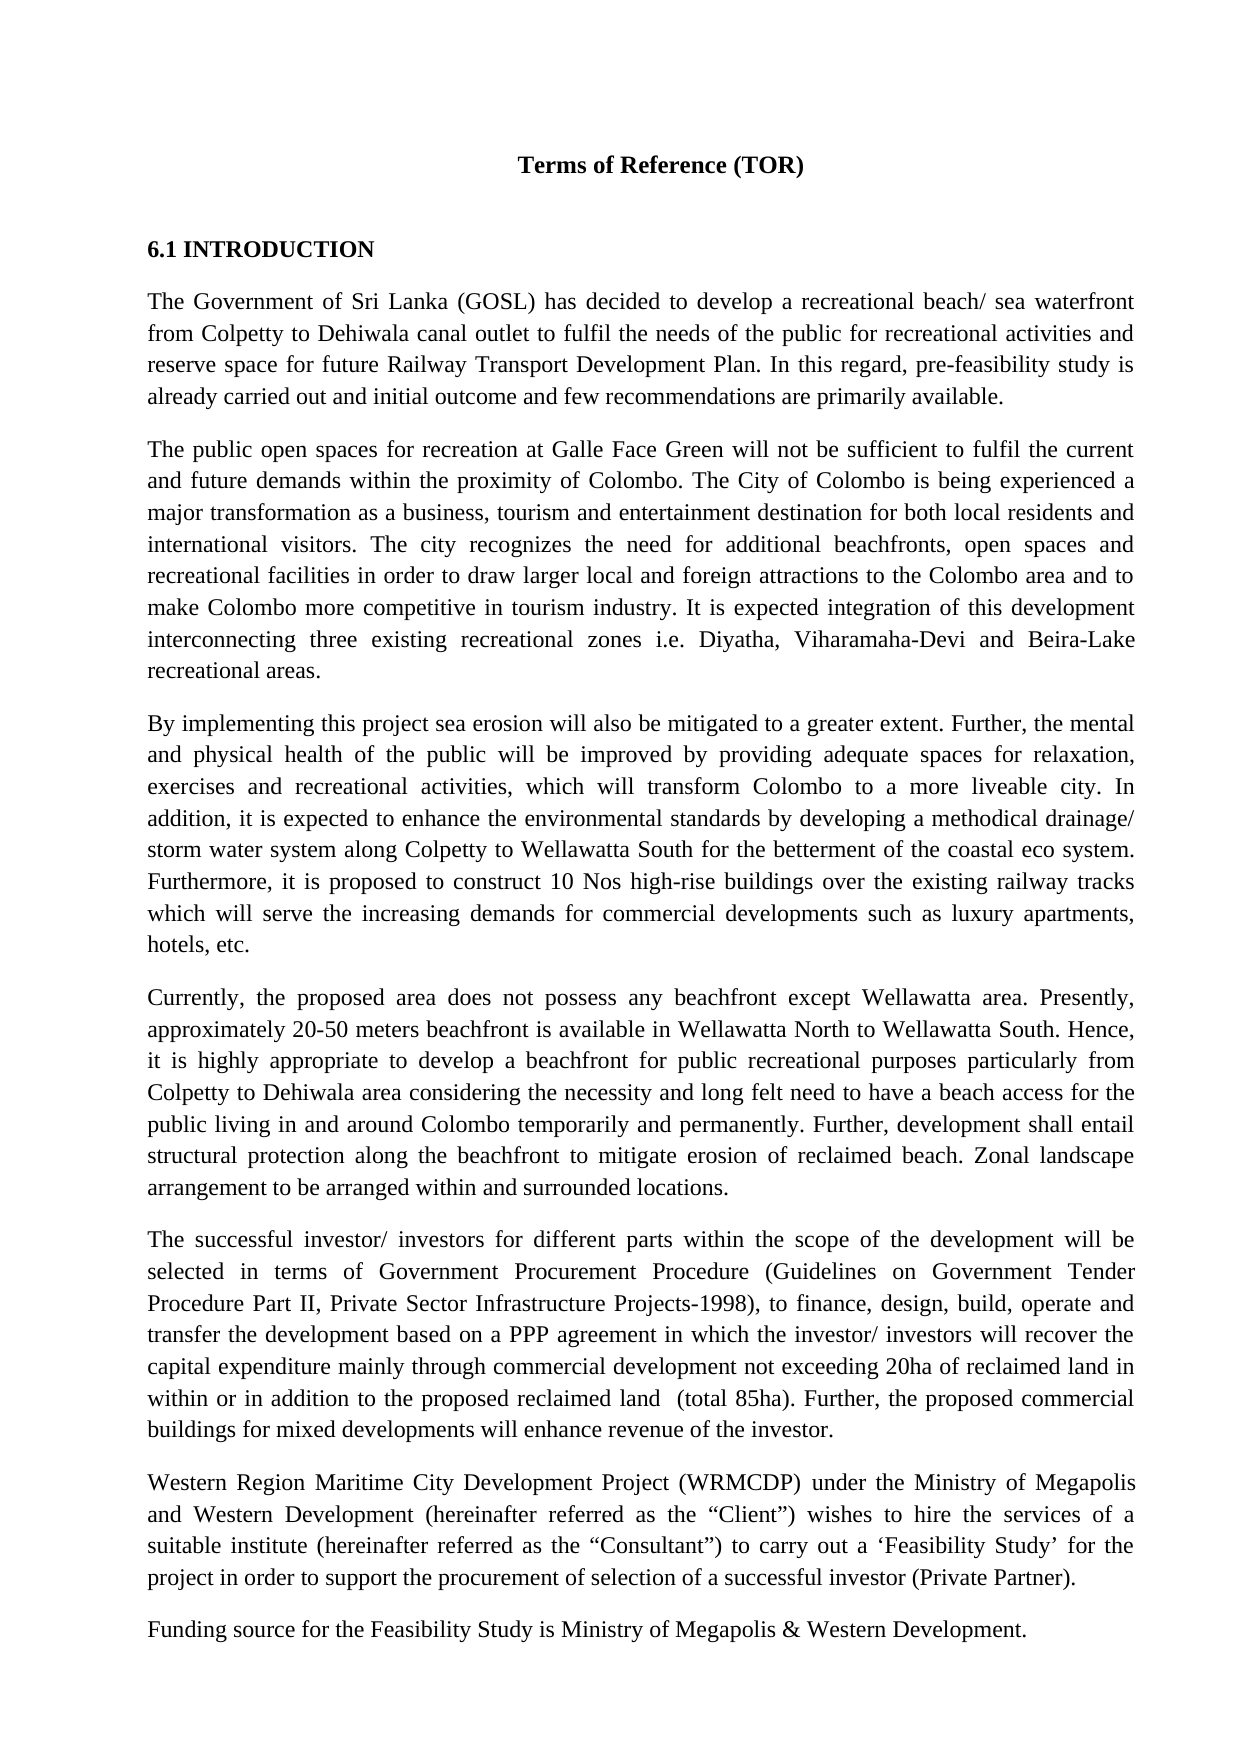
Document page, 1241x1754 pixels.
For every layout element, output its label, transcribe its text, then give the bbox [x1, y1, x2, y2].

text Currently, the proposed area does not possess any beachfront except Wellawatta area. Presently, approximately 20-50 meters beachfront is available in Wellawatta North to Wellawatta South. Hence, it is highly appropriate to develop a beachfront for public recreational purposes particularly from Colpetty to Dehiwala area considering the necessity and long felt need to have a beach access for the public living in and around Colombo temporarily and permanently. Further, development shall entail structural protection along the beachfront to mitigate erosion of reclaimed beach. Zonal landscape arrangement to be arranged within and surrounded locations. [147, 983, 1137, 1201]
text 6.1 INTRODUCTION [147, 234, 1137, 262]
text By implementing this project sea erosion will also be mitigated to a greater extent. Further, the mental and physical health of the public will be improved by providing adequate spaces for relaxation, exercises and recreational activities, which will transform Colombo to a more liveable city. In addition, it is expected to enhance the environmental standards by developing a methodical drainage/ storm water system along Colpetty to Wellawatta South for the betterment of the coastal eco system. Furthermore, it is proposed to construct 10 Nos high-rise buildings over the existing railway tracks which will serve the increasing demands for commercial developments such as luxury apartments, hotels, etc. [147, 709, 1137, 958]
text The successful investor/ investors for different parts within the scope of the development will be selected in terms of Government Procurement Procedure (Guidelines on Government Tender Procedure Part II, Private Sector Infrastructure Projects-1998), to finance, design, build, operate and transfer the development based on a PPP agreement in which the investor/ investors will recover the capital expenditure mainly through commercial development not exceeding 20ha of reclaimed land in within or in addition to the proposed reclaimed land (total 85ha). Further, the proposed commercial buildings for mixed developments will enhance revenue of the investor. [147, 1225, 1137, 1443]
subtitle Terms of Reference (TOR) [184, 151, 1137, 179]
text The public open spaces for recreation at Galle Face Green will not be sufficient to fulfil the current and future demands within the proximity of Colombo. The City of Colombo is being experienced a major transformation as a business, tourism and entertainment destination for both local residents and international visitors. The city recognizes the need for additional beachfronts, open spaces and recreational facilities in order to draw larger local and foreign attractions to the Colombo area and to make Colombo more competitive in tourism industry. It is expected integration of this development interconnecting three existing recreational zones i.e. Diyatha, Viharamaha-Devi and Beira-Lake recreational areas. [147, 434, 1137, 684]
text The Government of Sri Lanka (GOSL) has decided to develop a recreational beach/ sea waterfront from Colpetty to Dehiwala canal outlet to fulfil the needs of the public for recreational activities and reserve space for future Railway Transport Development Plan. In this regard, pre-feasibility study is already carried out and initial outcome and few recommendations are primarily available. [147, 287, 1137, 410]
text Funding source for the Feasibility Study is Ministry of Megapolis & Western Development. [147, 1615, 1137, 1643]
text Western Region Maritime City Development Project (WRMCDP) under the Ministry of Megapolis and Western Development (hereinafter referred as the “Client”) wishes to hire the services of a suitable institute (hereinafter referred as the “Consultant”) to carry out a ‘Feasibility Study’ for the project in order to support the procurement of selection of a successful investor (Private Partner). [147, 1468, 1137, 1591]
